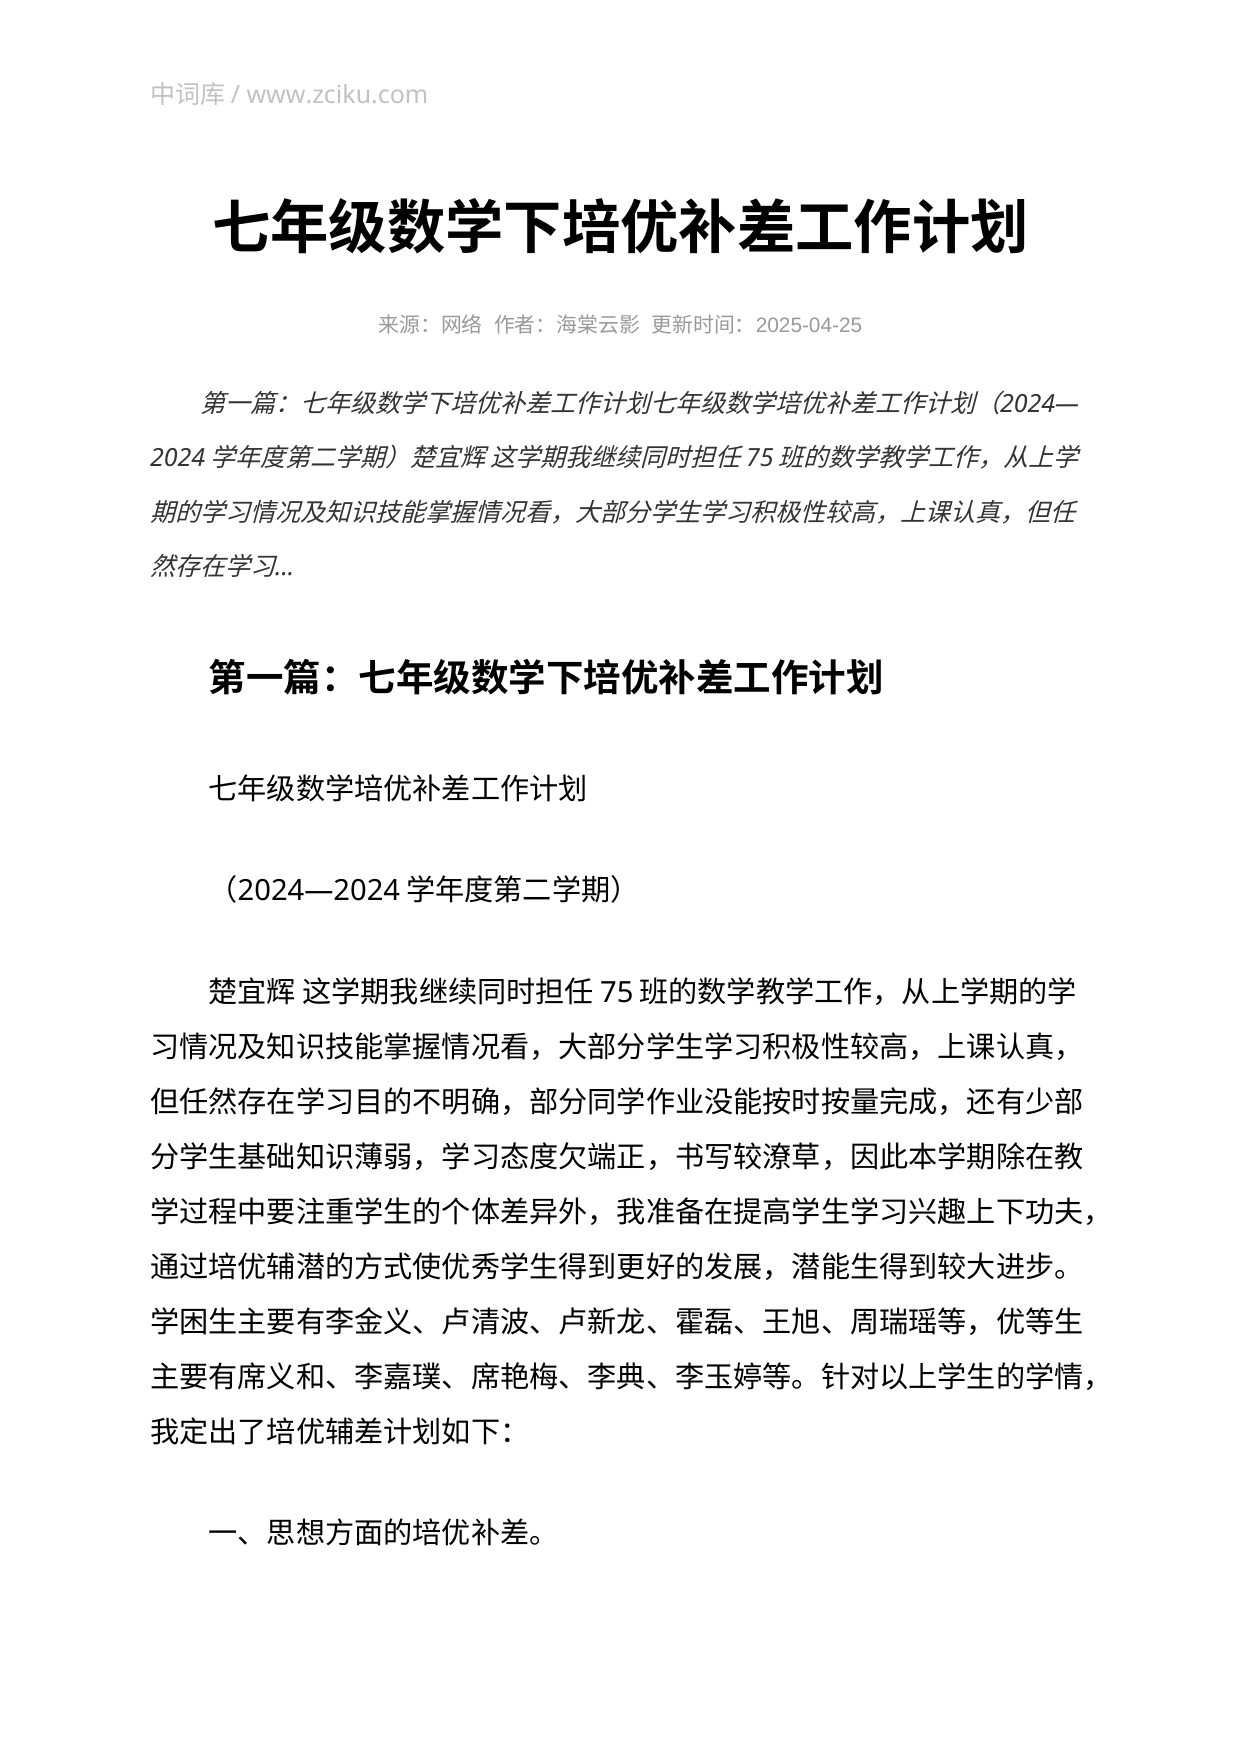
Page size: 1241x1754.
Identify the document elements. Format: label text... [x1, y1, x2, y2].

text 七年级数学培优补差工作计划 [150, 765, 1090, 807]
text 一、思想方面的培优补差。 [150, 1510, 1090, 1552]
text （2024—2024学年度第二学期） [150, 867, 1090, 909]
text 来源：网络 作者：海棠云影 更新时间：2025-04-25 [150, 313, 1090, 337]
text 第一篇：七年级数学下培优补差工作计划七年级数学培优补差工作计划（2024—2024学年度第二学期）楚宜辉 这学期我继续同时担任75班的数学教学工作，从上学期的学习情况及知识技能掌握情况看，大部分学生学习积极性较高，上课认真，但任然存在学习... [150, 383, 1090, 583]
text 第一篇：七年级数学下培优补差工作计划 [150, 648, 1090, 702]
text 楚宜辉 这学期我继续同时担任75班的数学教学工作，从上学期的学习情况及知识技能掌握情况看，大部分学生学习积极性较高，上课认真，但任然存在学习目的不明确，部分同学作业没能按时按量完成，还有少部分学生基础知识薄弱，学习态度欠端正，书写较潦草，因此本学期除在教学过程中要注重学生的个体差异外，我准备在提高学生学习兴趣上下功夫，通过培优辅潜的方式使优秀学生得到更好的发展，潜能生得到较大进步。学困生主要有李金义、卢清波、卢新龙、霍磊、王旭、周瑞瑶等，优等生主要有席义和、李嘉璞、席艳梅、李典、李玉婷等。针对以上学生的学情，我定出了培优辅差计划如下： [150, 969, 1090, 1451]
subtitle 七年级数学下培优补差工作计划 [150, 181, 1090, 266]
